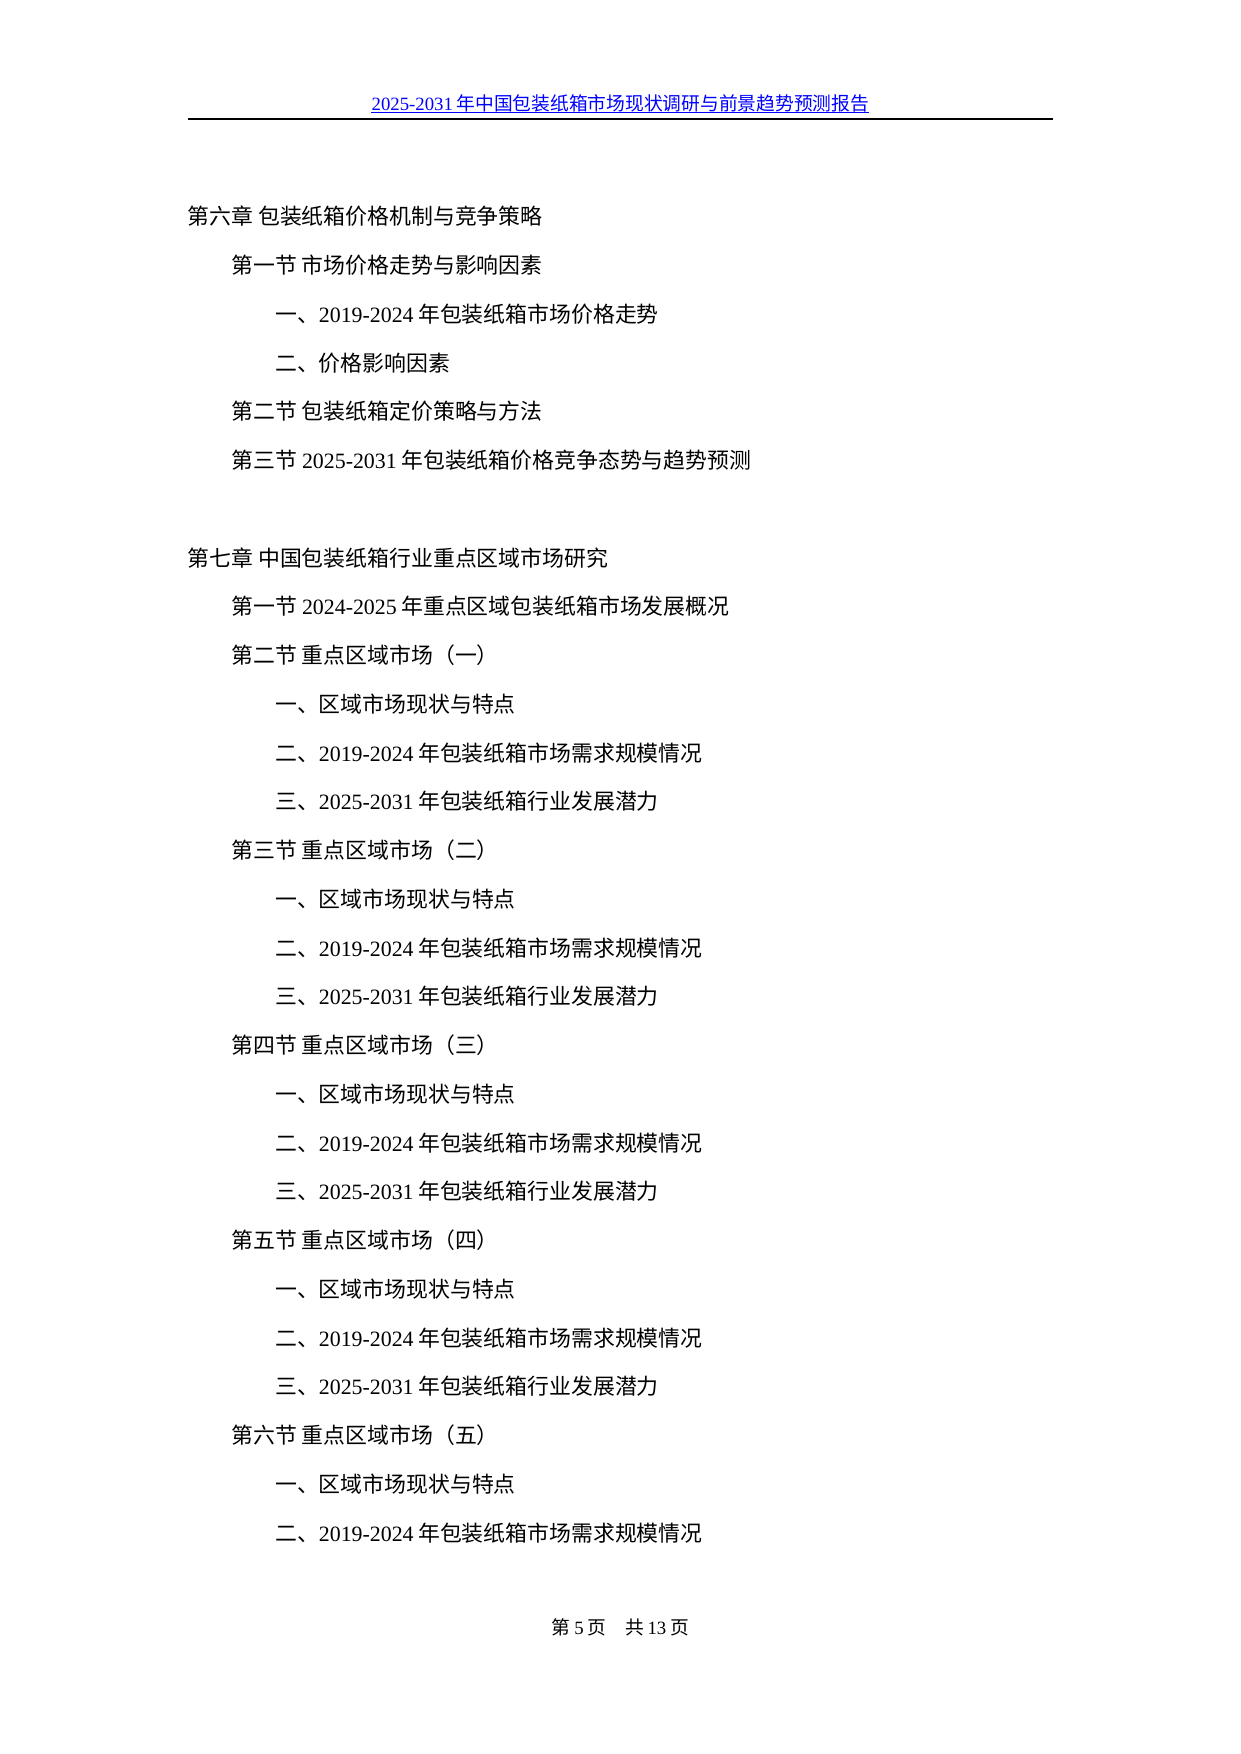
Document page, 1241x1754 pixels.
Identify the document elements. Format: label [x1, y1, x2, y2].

text [187, 150, 1053, 1548]
